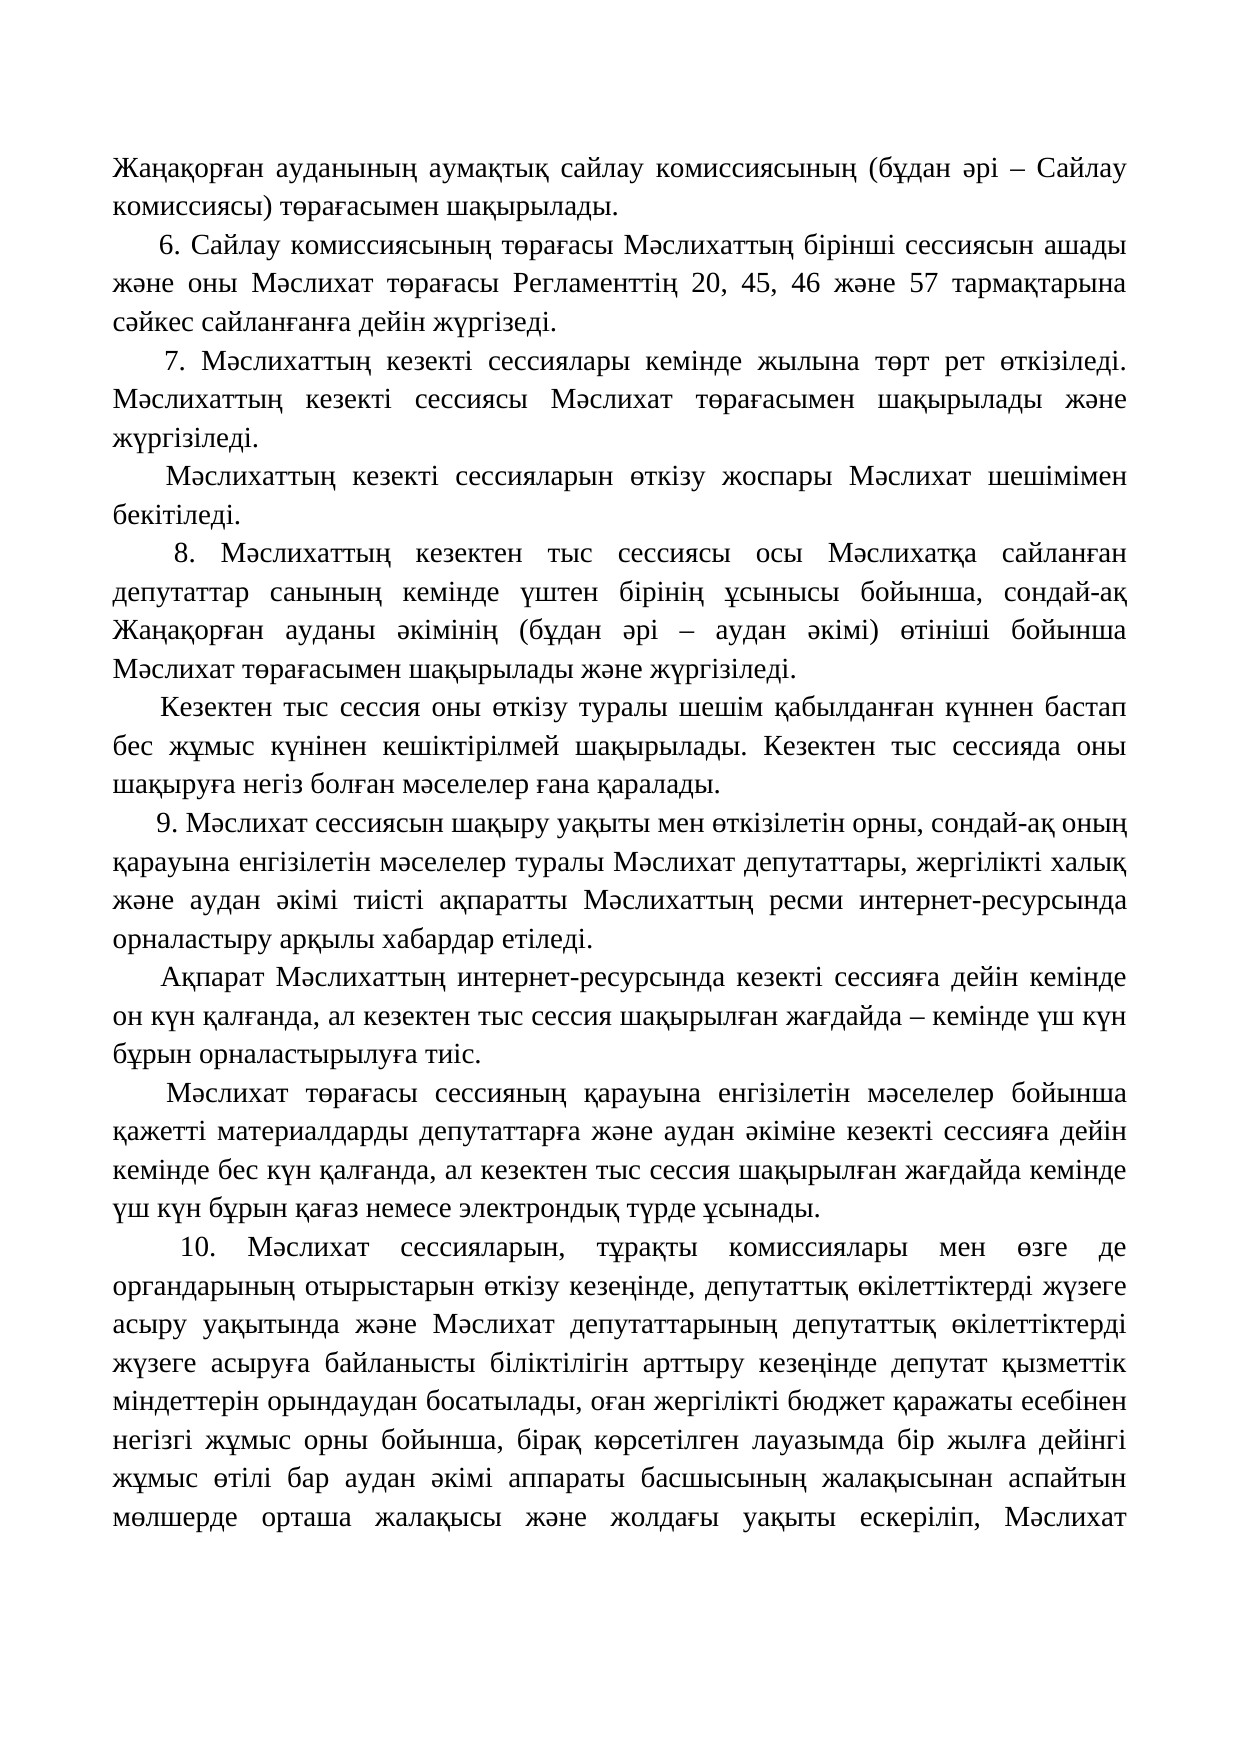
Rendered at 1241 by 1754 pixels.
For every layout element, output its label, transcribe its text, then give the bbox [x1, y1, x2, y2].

text Кезектен тыс сессия оны өткізу туралы шешім қабылданған күннен бастап бес жұмыс күнінен кешіктірілмей шақырылады. Кезектен тыс сессияда оны шақыруға негіз болған мәселелер ғана қаралады. [112, 689, 1128, 800]
text Мәслихаттың кезекті сессияларын өткізу жоспары Мәслихат шешімімен бекітіледі. [112, 458, 1128, 530]
text Ақпарат Мәслихаттың интернет-ресурсында кезекті сессияға дейін кемінде он күн қалғанда, ал кезектен тыс сессия шақырылған жағдайда – кемінде үш күн бұрын орналастырылуға тиіс. [112, 959, 1128, 1070]
text 9. Мәслихат сессиясын шақыру уақыты мен өткізілетін орны, сондай-ақ оның қарауына енгізілетін мәселелер туралы Мәслихат депутаттары, жергілікті халық және аудан әкімі тиісті ақпаратты Мәслихаттың ресми интернет-ресурсында орналастыру арқылы хабардар етіледі. [112, 805, 1128, 954]
text 7. Мәслихаттың кезекті сессиялары кемінде жылына төрт рет өткізіледі. Мәслихаттың кезекті сессиясы Мәслихат төрағасымен шақырылады және жүргізіледі. [112, 343, 1128, 453]
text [112, 1229, 1128, 1532]
text Мәслихат төрағасы сессияның қарауына енгізілетін мәселелер бойынша қажетті материалдарды депутаттарға және аудан әкіміне кезекті сессияға дейін кемінде бес күн қалғанда, ал кезектен тыс сессия шақырылған жағдайда кемінде үш күн бұрын қағаз немесе электрондық түрде ұсынады. [112, 1075, 1128, 1224]
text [112, 150, 1128, 222]
text 8. Мәслихаттың кезектен тыс сессиясы осы Мәслихатқа сайланған депутаттар санының кемінде үштен бірінің ұсынысы бойынша, сондай-ақ Жаңақорған ауданы әкімінің (бұдан әрі – аудан әкімі) өтініші бойынша Мәслихат төрағасымен шақырылады және жүргізіледі. [112, 535, 1128, 684]
text 6. Сайлау комиссиясының төрағасы Мәслихаттың бірінші сессиясын ашады және оны Мәслихат төрағасы Регламенттің 20, 45, 46 және 57 тармақтарына сәйкес сайланғанға дейін жүргізеді. [112, 227, 1128, 338]
